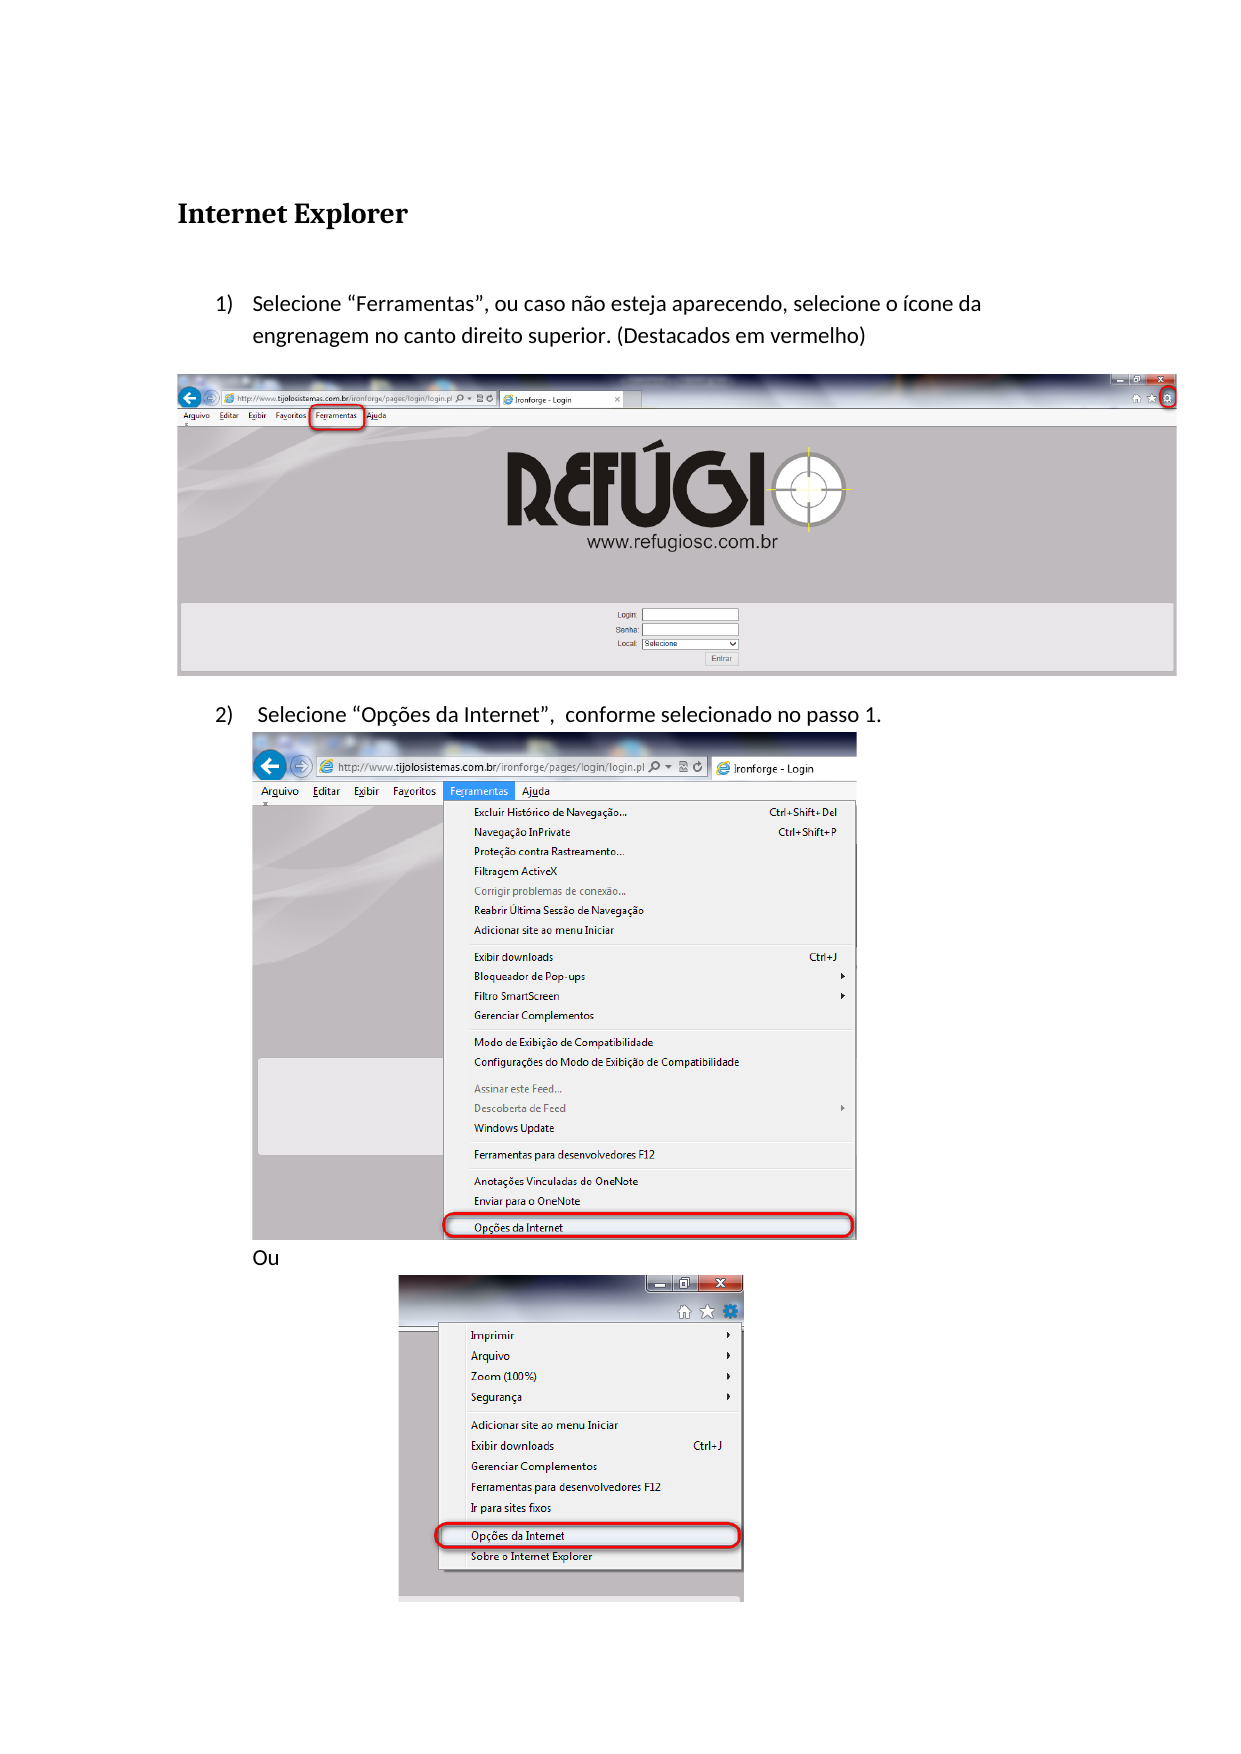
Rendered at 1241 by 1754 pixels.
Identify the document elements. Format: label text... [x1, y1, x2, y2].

picture [252, 732, 857, 1240]
subtitle Internet Explorer [177, 198, 1063, 231]
list Selecione “Ferramentas”, ou caso não esteja aparecendo, selecione o ícone da engrenagem no canto direito superior. (Destacados em vermelho) [215, 289, 1063, 349]
list Selecione “Opções da Internet”, conforme selecionado no passo 1. [215, 700, 1063, 728]
list Ou [252, 1243, 1063, 1272]
picture [177, 374, 1177, 676]
picture [398, 1275, 744, 1602]
